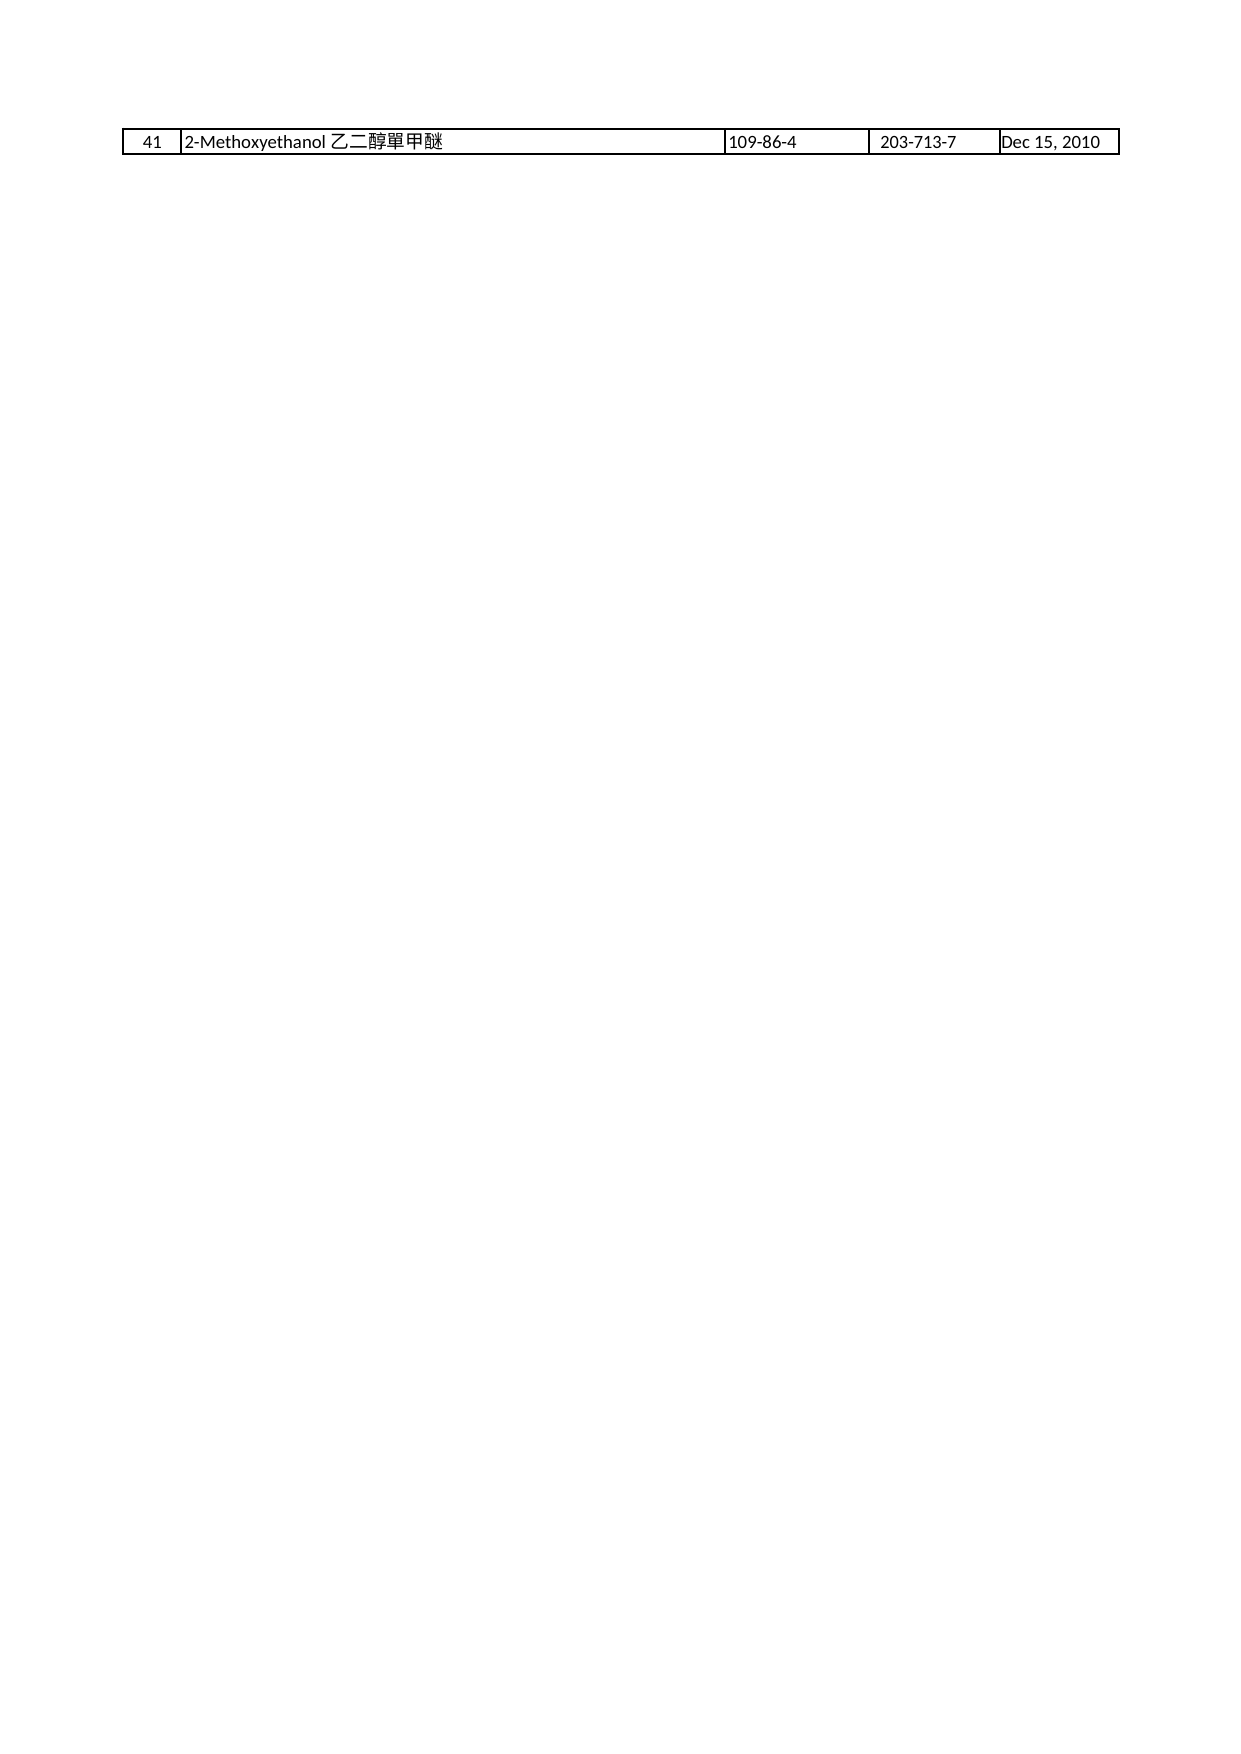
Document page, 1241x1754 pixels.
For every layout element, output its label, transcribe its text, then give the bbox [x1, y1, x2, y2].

table_cell 203-713-7 [870, 130, 999, 153]
table_cell Dec 15, 2010 [1001, 130, 1118, 153]
table_cell 2-Methoxyethanol 乙二醇單甲醚 [182, 130, 724, 153]
table_cell 109-86-4 [726, 130, 868, 153]
table_cell 41 [124, 130, 180, 153]
